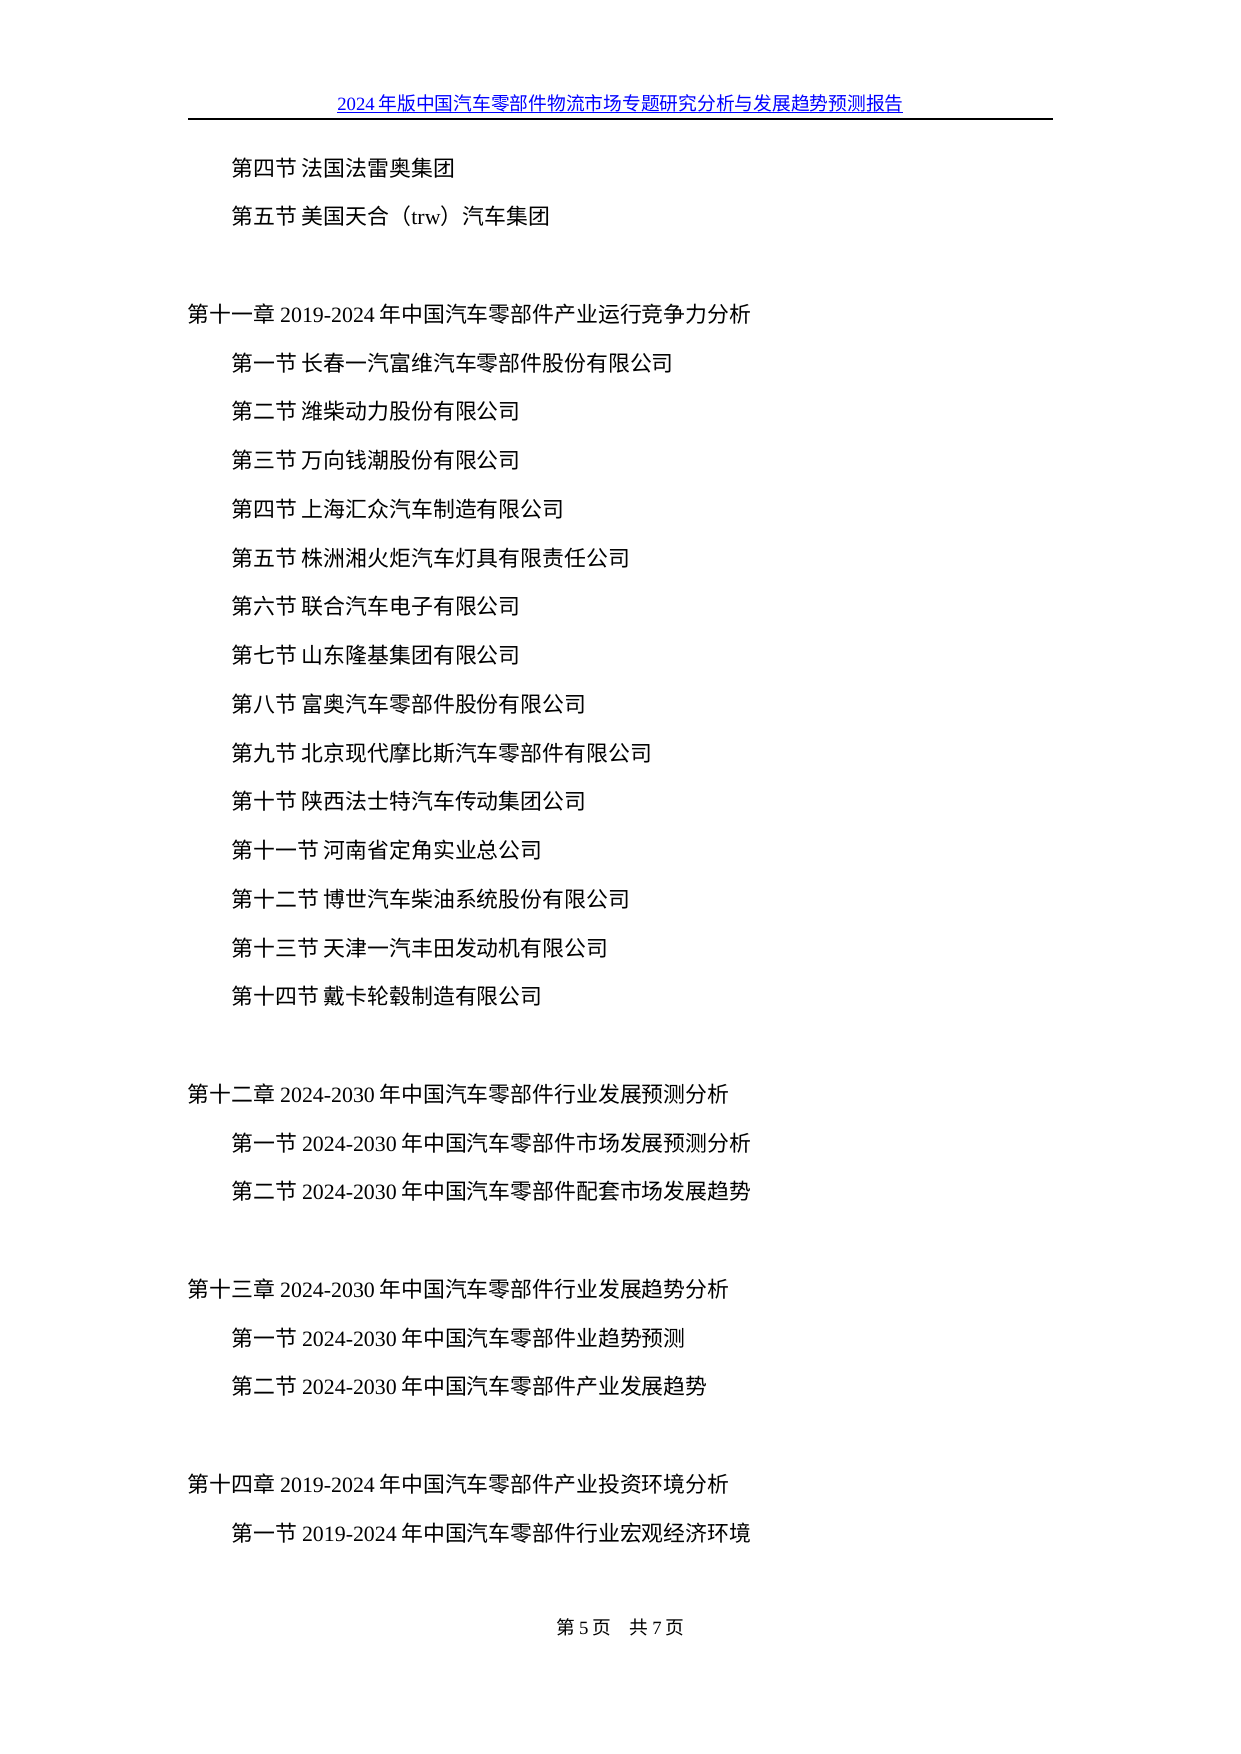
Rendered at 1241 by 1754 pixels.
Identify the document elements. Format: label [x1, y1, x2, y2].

text [187, 150, 1053, 1548]
